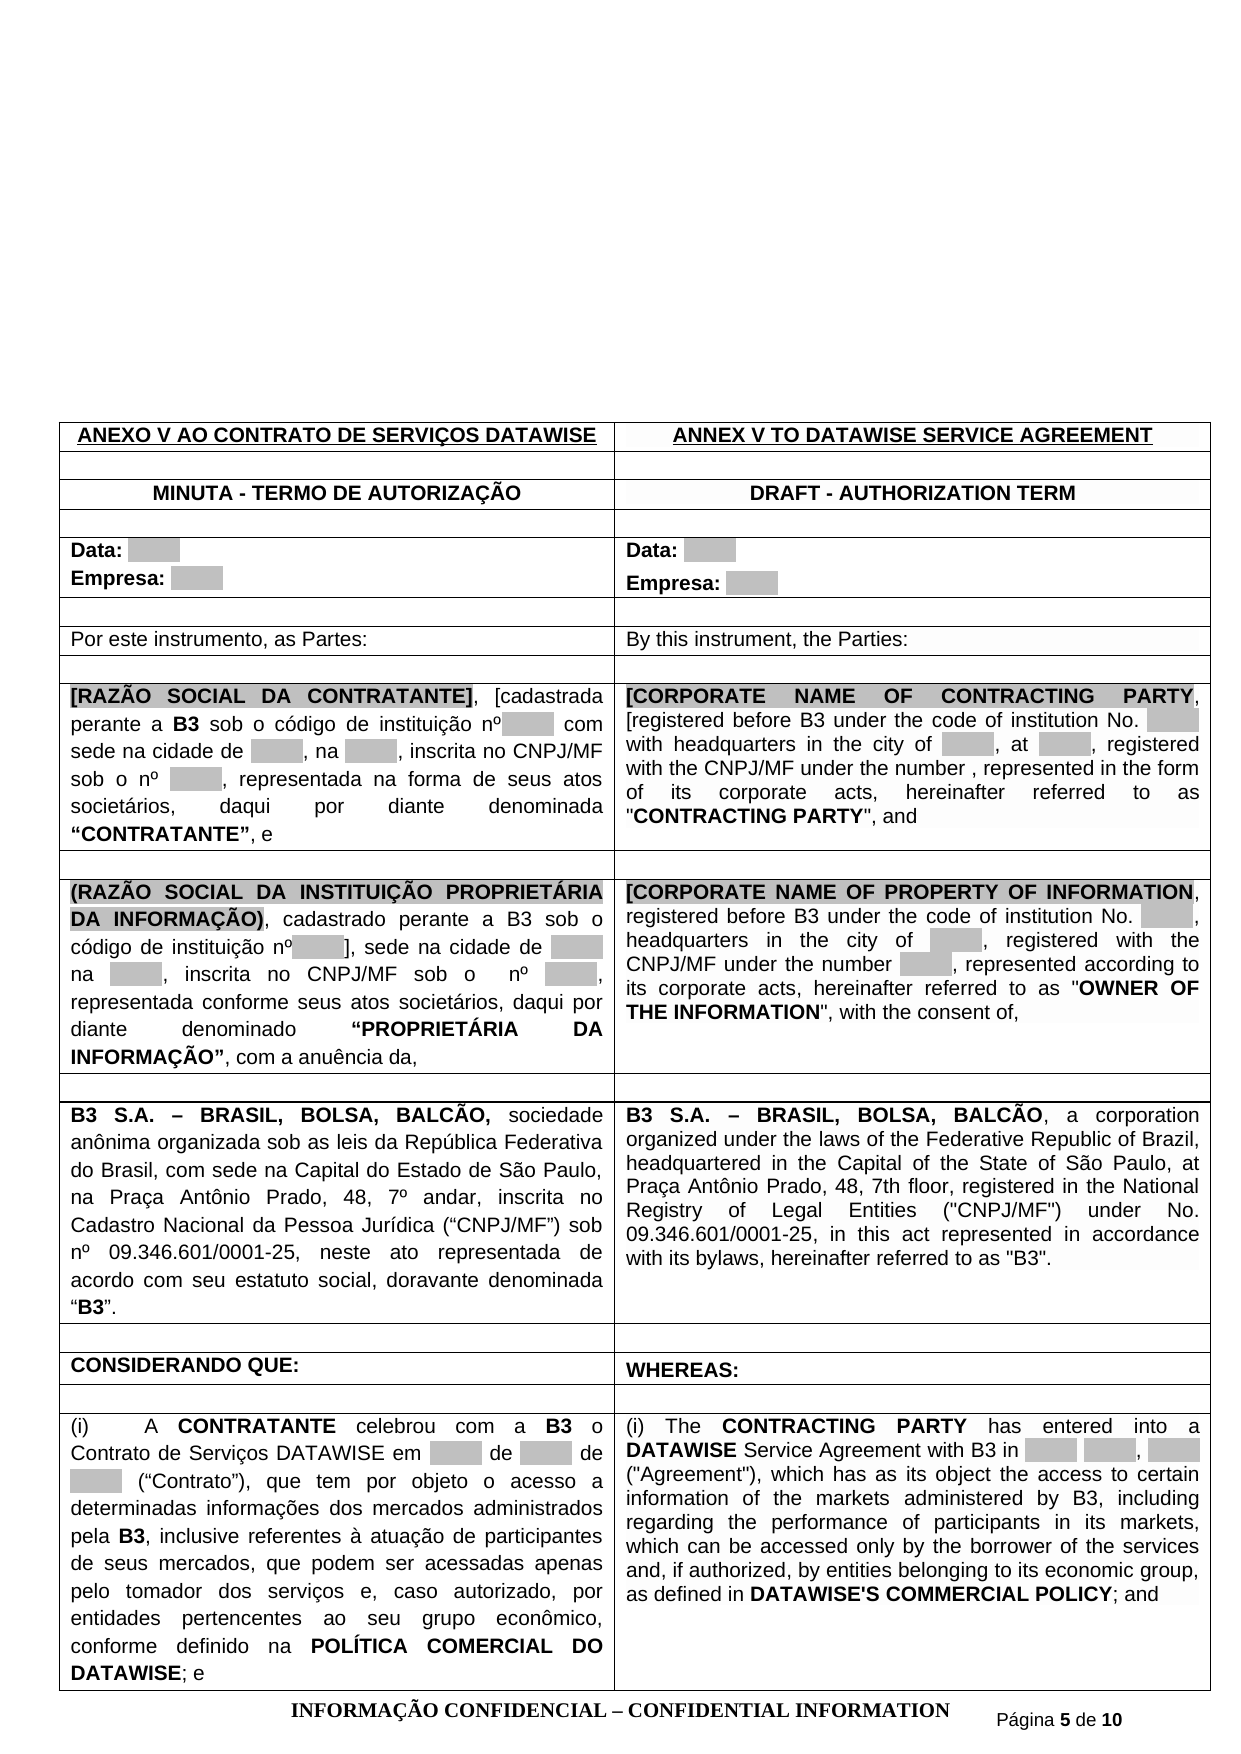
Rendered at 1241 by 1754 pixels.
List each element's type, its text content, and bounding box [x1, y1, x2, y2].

table_cell Por este instrumento, as Partes: [60, 627, 614, 655]
table_cell [615, 851, 1210, 879]
table_cell [60, 1074, 614, 1101]
table_cell WHEREAS: [615, 1353, 1210, 1384]
table_cell [CORPORATE NAME OF CONTRACTING PARTY, [registered before B3 under the code of institution No. with headquarters in the city of , at , registered with the CNPJ/MF under the number , represented in the form of its corporate acts, hereinafter referred to as "CONTRACTING PARTY", and [615, 684, 1210, 850]
table_cell [60, 1324, 614, 1352]
table_cell [60, 1385, 614, 1413]
table_header ANEXO V AO CONTRATO DE SERVIÇOS DATAWISE [60, 423, 614, 451]
table_cell [615, 452, 1210, 479]
table_cell [615, 1324, 1210, 1352]
table_cell [RAZÃO SOCIAL DA CONTRATANTE], [cadastrada perante a B3 sob o código de instituição nº com sede na cidade de , na , inscrita no CNPJ/MF sob o nº , representada na forma de seus atos societários, daqui por diante denominada “CONTRATANTE”, e [60, 684, 614, 850]
table_cell [CORPORATE NAME OF PROPERTY OF INFORMATION, registered before B3 under the code of institution No. , headquarters in the city of , registered with the CNPJ/MF under the number , represented according to its corporate acts, hereinafter referred to as "OWNER OF THE INFORMATION", with the consent of, [615, 880, 1210, 1073]
table_cell B3 S.A. – BRASIL, BOLSA, BALCÃO, sociedade anônima organizada sob as leis da República Federativa do Brasil, com sede na Capital do Estado de São Paulo, na Praça Antônio Prado, 48, 7º andar, inscrita no Cadastro Nacional da Pessoa Jurídica (“CNPJ/MF”) sob nº 09.346.601/0001-25, neste ato representada de acordo com seu estatuto social, doravante denominada “B3”. [60, 1103, 614, 1323]
table_cell [615, 598, 1210, 626]
table_cell [60, 851, 614, 879]
table_cell Data: Empresa: [615, 538, 1210, 597]
table_cell [60, 656, 614, 683]
table_cell [615, 1385, 1210, 1413]
table_cell [60, 452, 614, 479]
table_cell CONSIDERANDO QUE: [60, 1353, 614, 1384]
table_cell [60, 598, 614, 626]
table_cell By this instrument, the Parties: [615, 627, 1210, 655]
table_cell MINUTA - TERMO DE AUTORIZAÇÃO [60, 480, 614, 509]
table_cell [615, 1074, 1210, 1101]
table_cell [60, 510, 614, 537]
table_cell [615, 510, 1210, 537]
table_cell [615, 656, 1210, 683]
table_cell A CONTRATANTE celebrou com a B3 o Contrato de Serviços DATAWISE em de de (“Contrato”), que tem por objeto o acesso a determinadas informações dos mercados administrados pela B3, inclusive referentes à atuação de participantes de seus mercados, que podem ser acessadas apenas pelo tomador dos serviços e, caso autorizado, por entidades pertencentes ao seu grupo econômico, conforme definido na POLÍTICA COMERCIAL DO DATAWISE; e [60, 1414, 614, 1690]
table_cell (RAZÃO SOCIAL DA INSTITUIÇÃO PROPRIETÁRIA DA INFORMAÇÃO), cadastrado perante a B3 sob o código de instituição nº ], sede na cidade de na , inscrita no CNPJ/MF sob o nº , representada conforme seus atos societários, daqui por diante denominado “PROPRIETÁRIA DA INFORMAÇÃO”, com a anuência da, [60, 880, 614, 1073]
table_cell (i) The CONTRACTING PARTY has entered into a DATAWISE Service Agreement with B3 in , ("Agreement"), which has as its object the access to certain information of the markets administered by B3, including regarding the performance of participants in its markets, which can be accessed only by the borrower of the services and, if authorized, by entities belonging to its economic group, as defined in DATAWISE'S COMMERCIAL POLICY; and [615, 1414, 1210, 1690]
table_cell DRAFT - AUTHORIZATION TERM [615, 480, 1210, 509]
table_cell Data: Empresa: [60, 538, 614, 597]
table_cell B3 S.A. – BRASIL, BOLSA, BALCÃO, a corporation organized under the laws of the Federative Republic of Brazil, headquartered in the Capital of the State of São Paulo, at Praça Antônio Prado, 48, 7th floor, registered in the National Registry of Legal Entities ("CNPJ/MF") under No. 09.346.601/0001-25, in this act represented in accordance with its bylaws, hereinafter referred to as "B3". [615, 1103, 1210, 1323]
table_header ANNEX V TO DATAWISE SERVICE AGREEMENT [615, 423, 1210, 451]
